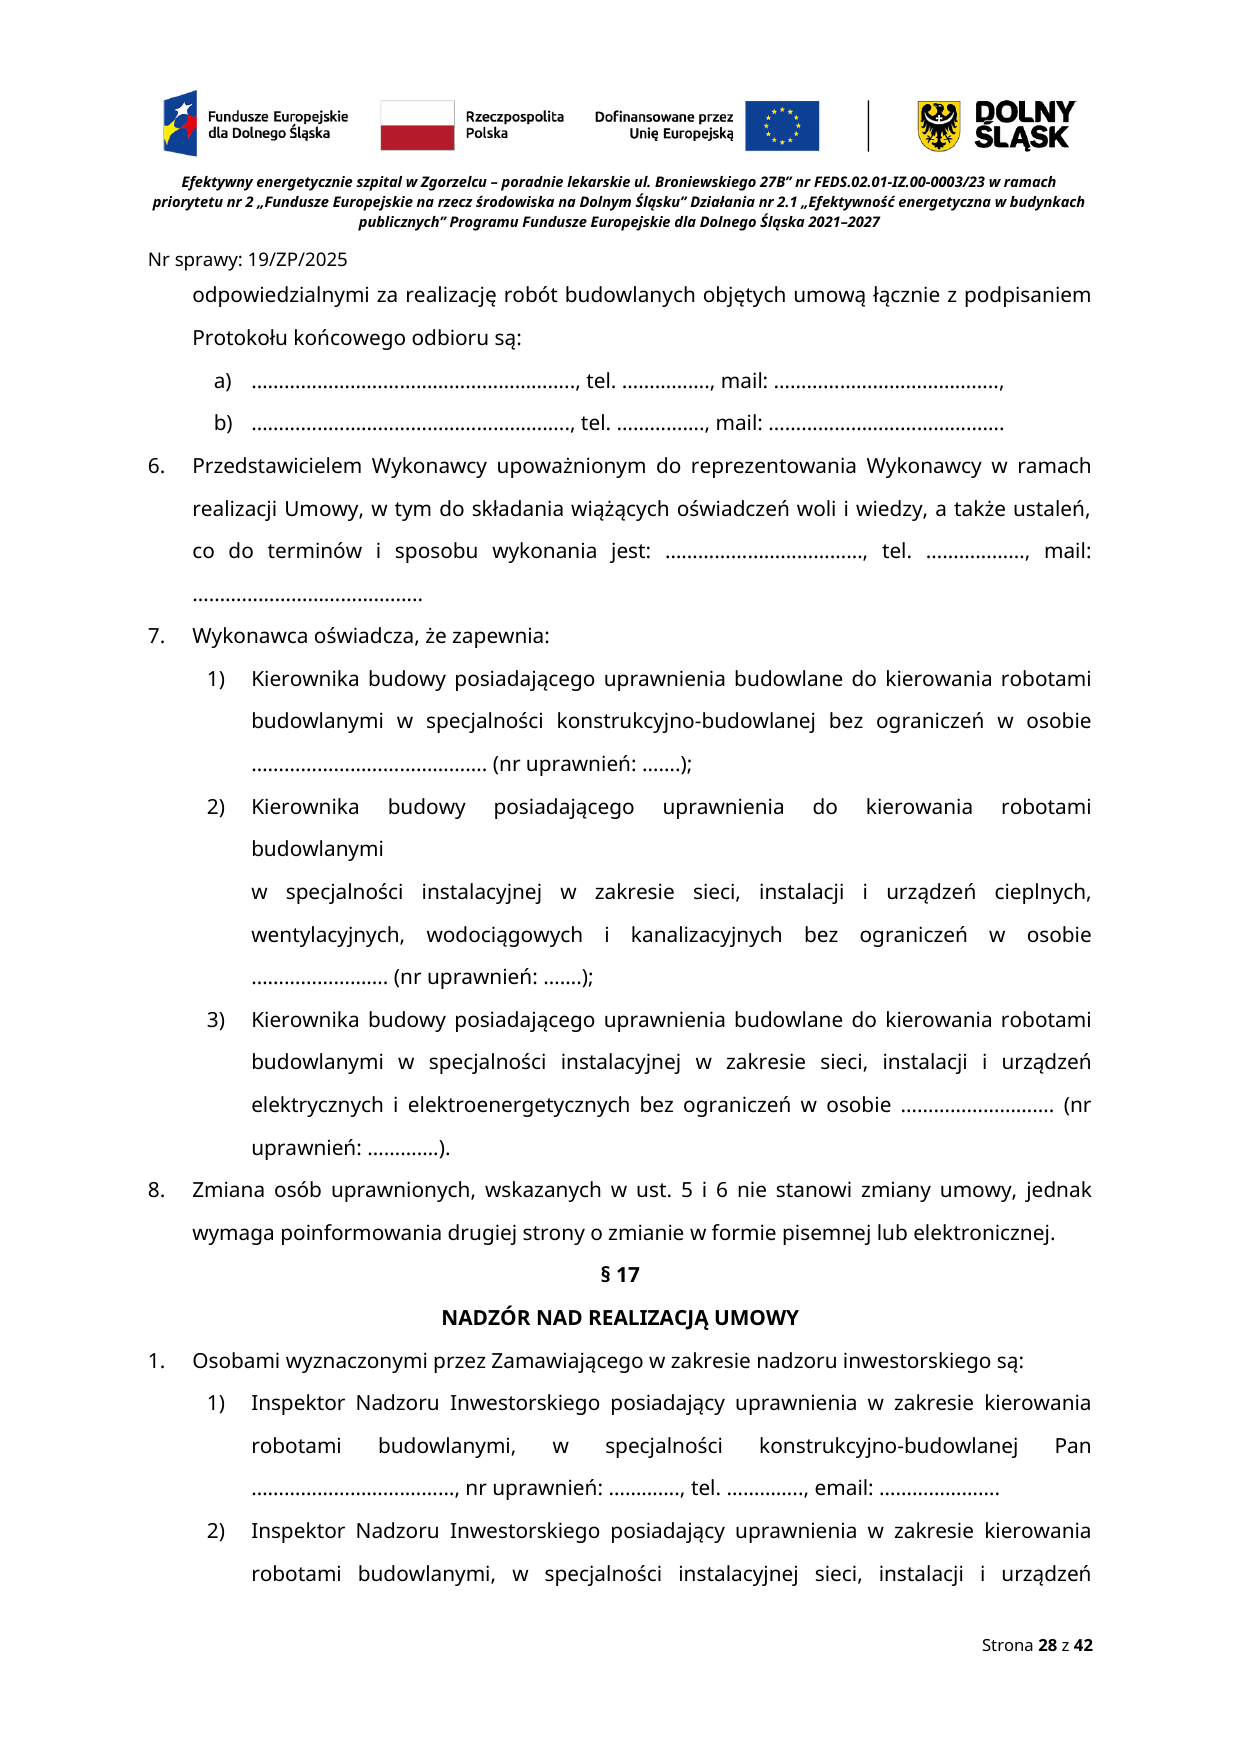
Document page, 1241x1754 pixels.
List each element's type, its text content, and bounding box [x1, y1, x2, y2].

picture [147, 73, 1092, 173]
text NADZÓR NAD REALIZACJĄ UMOWY [148, 1303, 1093, 1332]
list Wykonawca oświadcza, że zapewnia: [148, 621, 1093, 650]
list Kierownika budowy posiadającego uprawnienia do kierowania robotami budowlanymi w specjalności instalacyjnej w zakresie sieci, instalacji i urządzeń cieplnych, wentylacyjnych, wodociągowych i kanalizacyjnych bez ograniczeń w osobie ……………………. (nr uprawnień: …….); [207, 792, 1093, 991]
list Kierownika budowy posiadającego uprawnienia budowlane do kierowania robotami budowlanymi w specjalności instalacyjnej w zakresie sieci, instalacji i urządzeń elektrycznych i elektroenergetycznych bez ograniczeń w osobie ………………………. (nr uprawnień: ………….). [207, 1005, 1093, 1161]
list Przedstawicielem Wykonawcy upoważnionym do reprezentowania Wykonawcy w ramach realizacji Umowy, w tym do składania wiążących oświadczeń woli i wiedzy, a także ustaleń, co do terminów i sposobu wykonania jest: ………………………………, tel. ………………, mail: …………………………….…….. [148, 451, 1093, 607]
list Zmiana osób uprawnionych, wskazanych w ust. 5 i 6 nie stanowi zmiany umowy, jednak wymaga poinformowania drugiej strony o zmianie w formie pisemnej lub elektronicznej. [148, 1175, 1093, 1246]
list Inspektor Nadzoru Inwestorskiego posiadający uprawnienia w zakresie kierowania robotami budowlanymi, w specjalności konstrukcyjno-budowlanej Pan ……………………….………, nr uprawnień: …………., tel. ………….., email: …………………. [207, 1388, 1093, 1502]
text § 17 [148, 1261, 1093, 1289]
list Osobami wyznaczonymi przez Zamawiającego w zakresie nadzoru inwestorskiego są: [148, 1346, 1093, 1374]
list ………………………………………………….., tel. ……………., mail: ………………………………….., [213, 366, 1093, 394]
list Kierownika budowy posiadającego uprawnienia budowlane do kierowania robotami budowlanymi w specjalności konstrukcyjno-budowlanej bez ograniczeń w osobie ……………………………………. (nr uprawnień: …….); [207, 664, 1093, 778]
list ……………..………………………………….., tel. ……………., mail: ……………………………………. [213, 408, 1093, 437]
